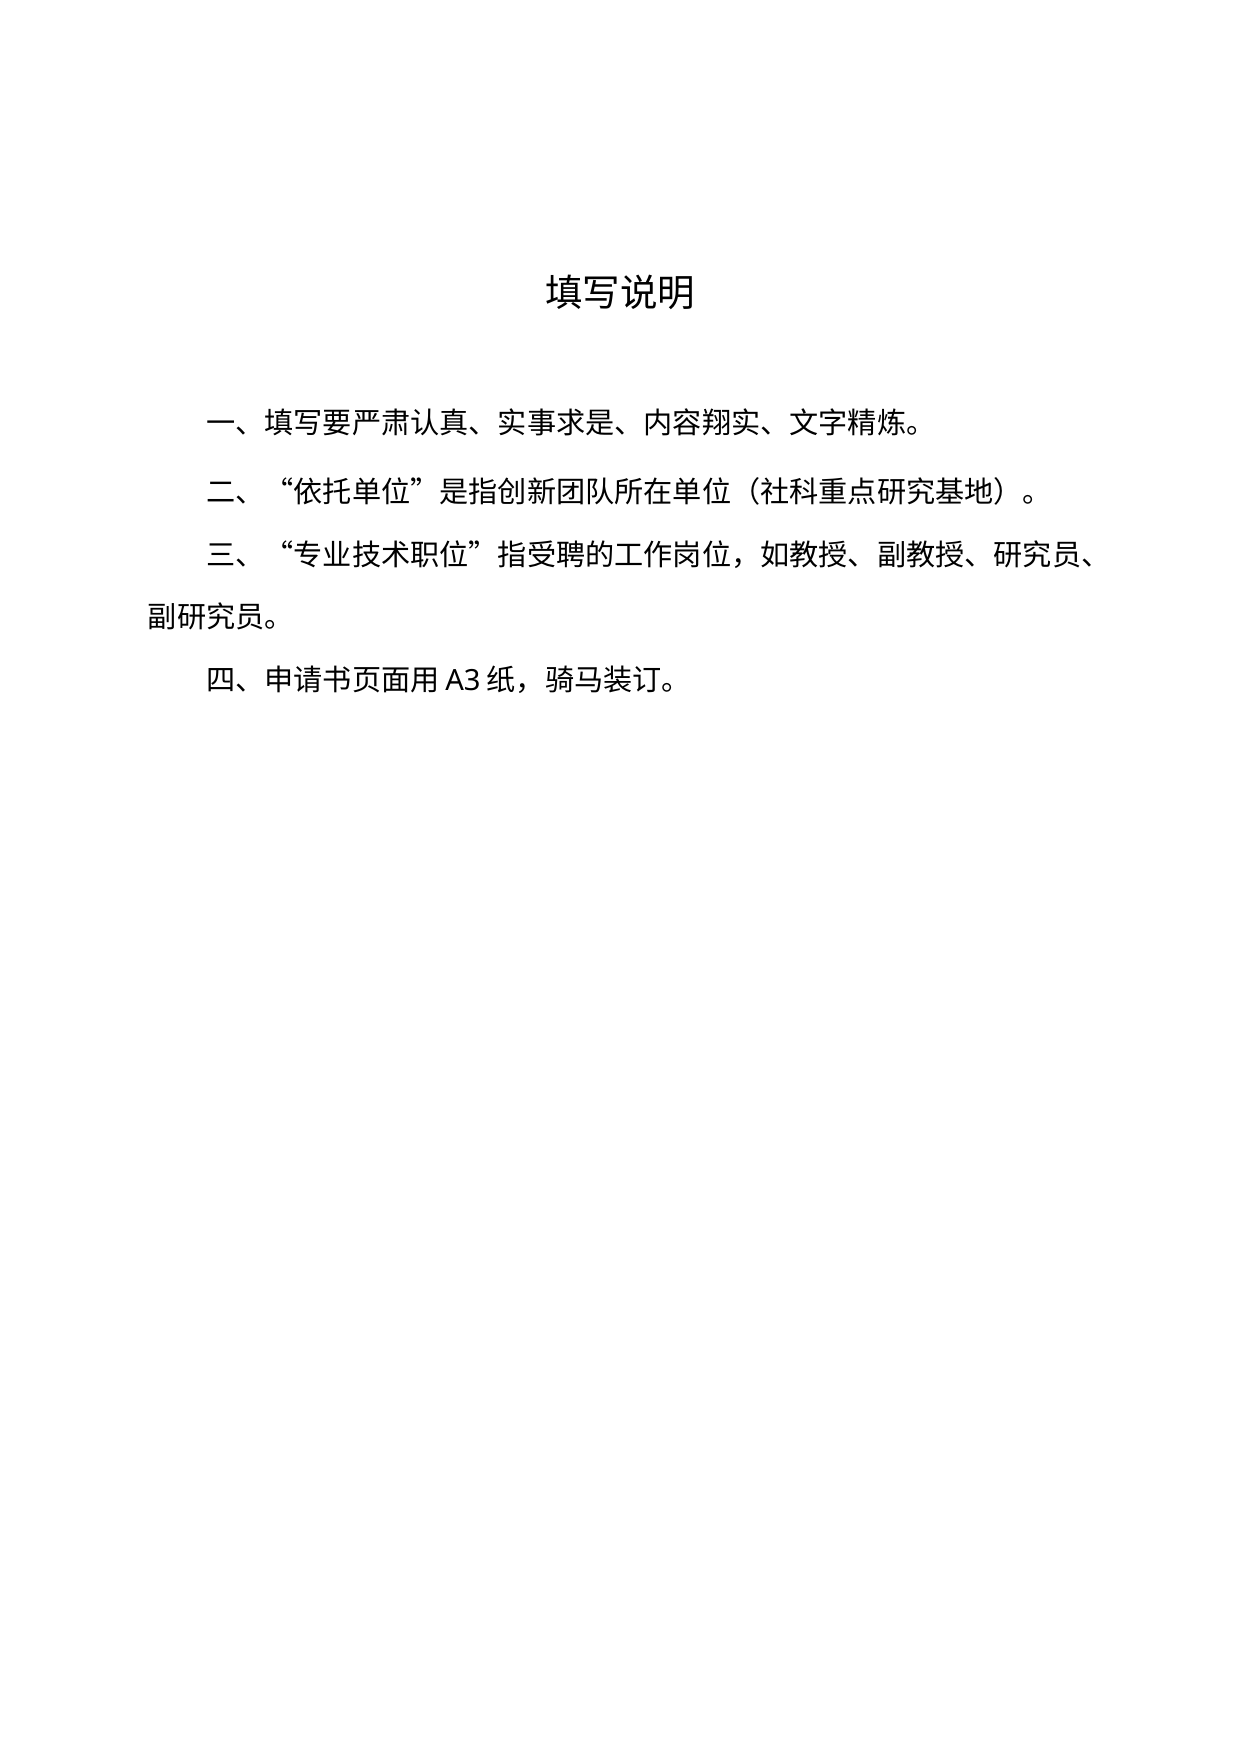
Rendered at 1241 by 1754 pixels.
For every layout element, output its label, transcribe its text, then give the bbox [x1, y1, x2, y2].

text 填写说明 [148, 258, 1092, 323]
text 一、填写要严肃认真、实事求是、内容翔实、文字精炼。 [148, 388, 1092, 453]
text 四、申请书页面用A3纸，骑马装订。 [148, 640, 1092, 703]
text 二、“依托单位”是指创新团队所在单位（社科重点研究基地）。 [148, 453, 1092, 515]
text 三、“专业技术职位”指受聘的工作岗位，如教授、副教授、研究员、副研究员。 [148, 515, 1092, 640]
